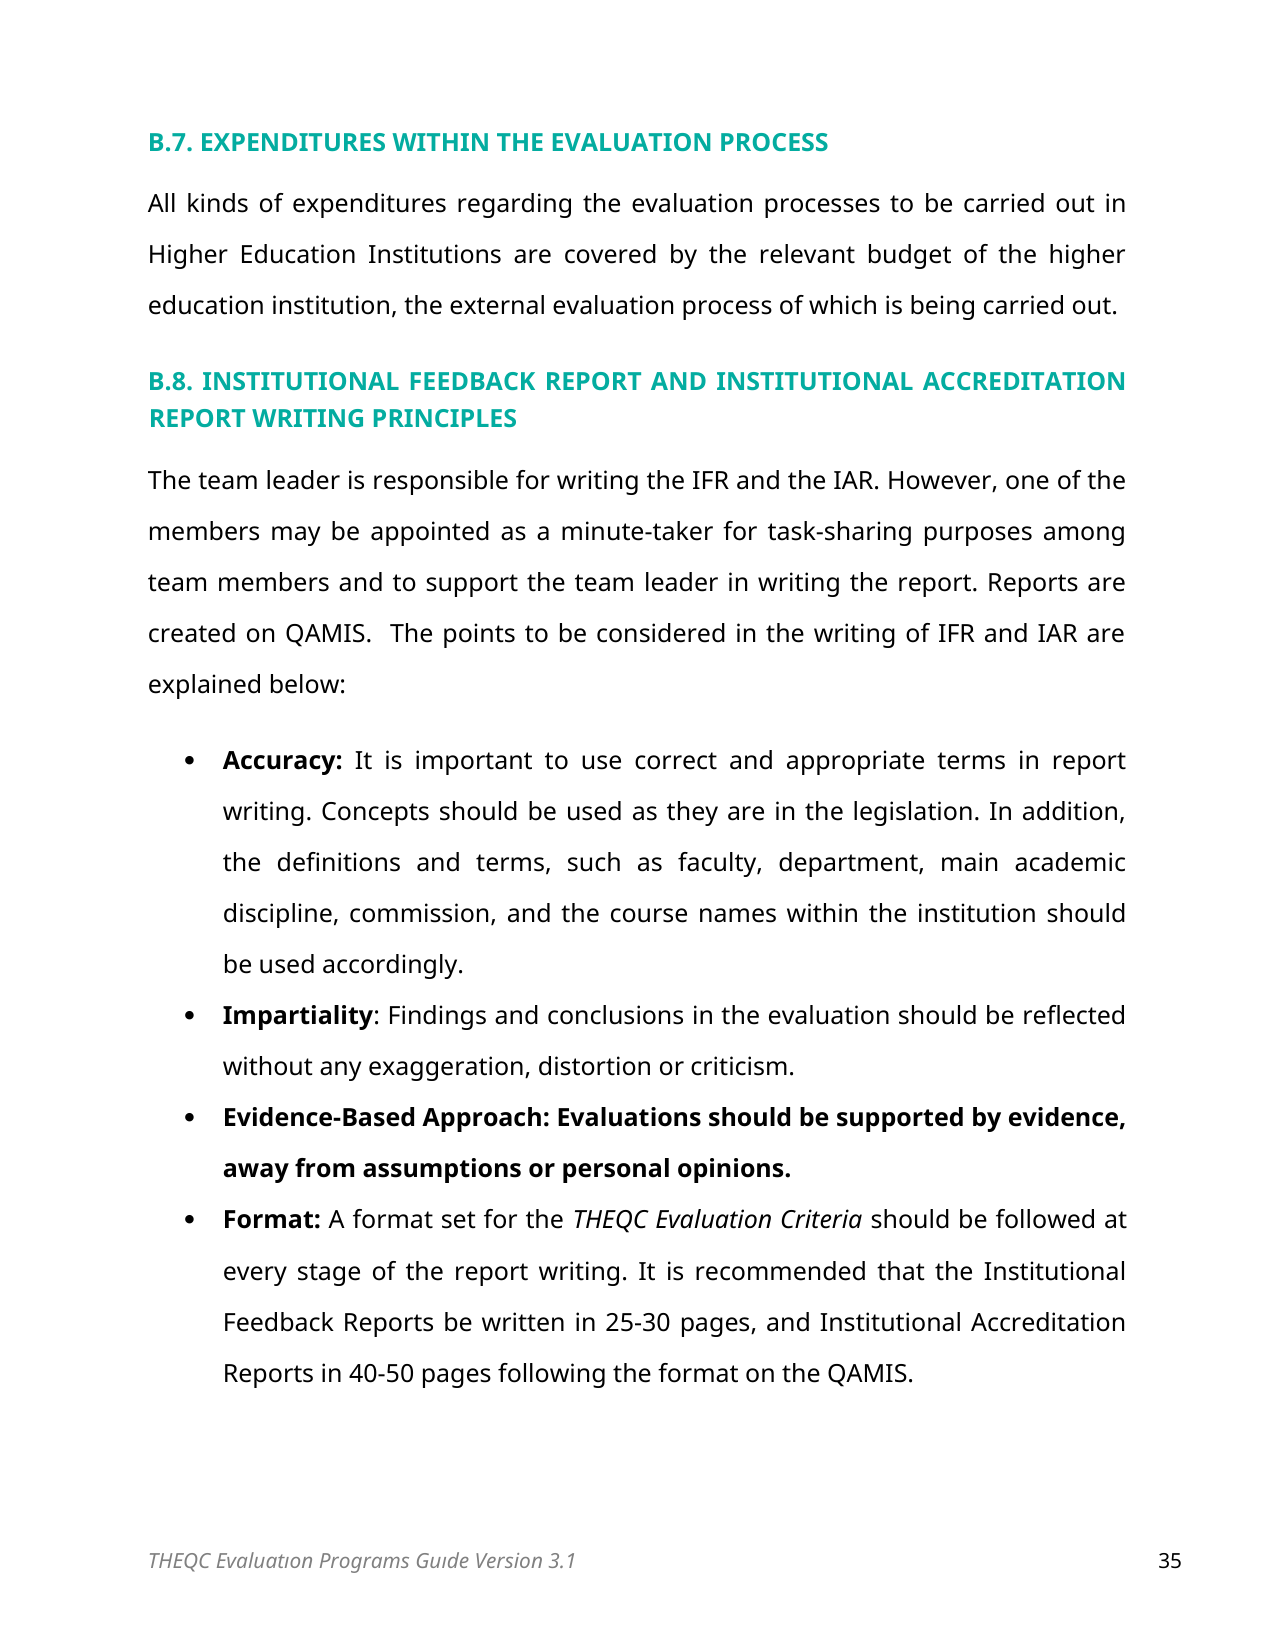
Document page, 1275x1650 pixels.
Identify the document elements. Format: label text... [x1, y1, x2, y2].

list Evidence-Based Approach: Evaluations should be supported by evidence, away from assumptions or personal opinions. [185, 1100, 1127, 1185]
text All kinds of expenditures regarding the evaluation processes to be carried out in Higher Education Institutions are covered by the relevant budget of the higher education institution, the external evaluation process of which is being carried out. [148, 186, 1127, 322]
text The team leader is responsible for writing the IFR and the IAR. However, one of the members may be appointed as a minute-taker for task-sharing purposes among team members and to support the team leader in writing the report. Reports are created on QAMIS. The points to be considered in the writing of IFR and IAR are explained below: [148, 463, 1127, 701]
list Accuracy: It is important to use correct and appropriate terms in report writing. Concepts should be used as they are in the legislation. In addition, the definitions and terms, such as faculty, department, main academic discipline, commission, and the course names within the institution should be used accordingly. [185, 743, 1127, 981]
text B.7. EXPENDITURES WITHIN THE EVALUATION PROCESS [148, 124, 1127, 158]
list Impartiality: Findings and conclusions in the evaluation should be reflected without any exaggeration, distortion or criticism. [185, 998, 1127, 1083]
text B.8. INSTITUTIONAL FEEDBACK REPORT AND INSTITUTIONAL ACCREDITATION REPORT WRITING PRINCIPLES [148, 364, 1127, 435]
list Format: A format set for the THEQC Evaluation Criteria should be followed at every stage of the report writing. It is recommended that the Institutional Feedback Reports be written in 25-30 pages, and Institutional Accreditation Reports in 40-50 pages following the format on the QAMIS. [185, 1202, 1127, 1389]
